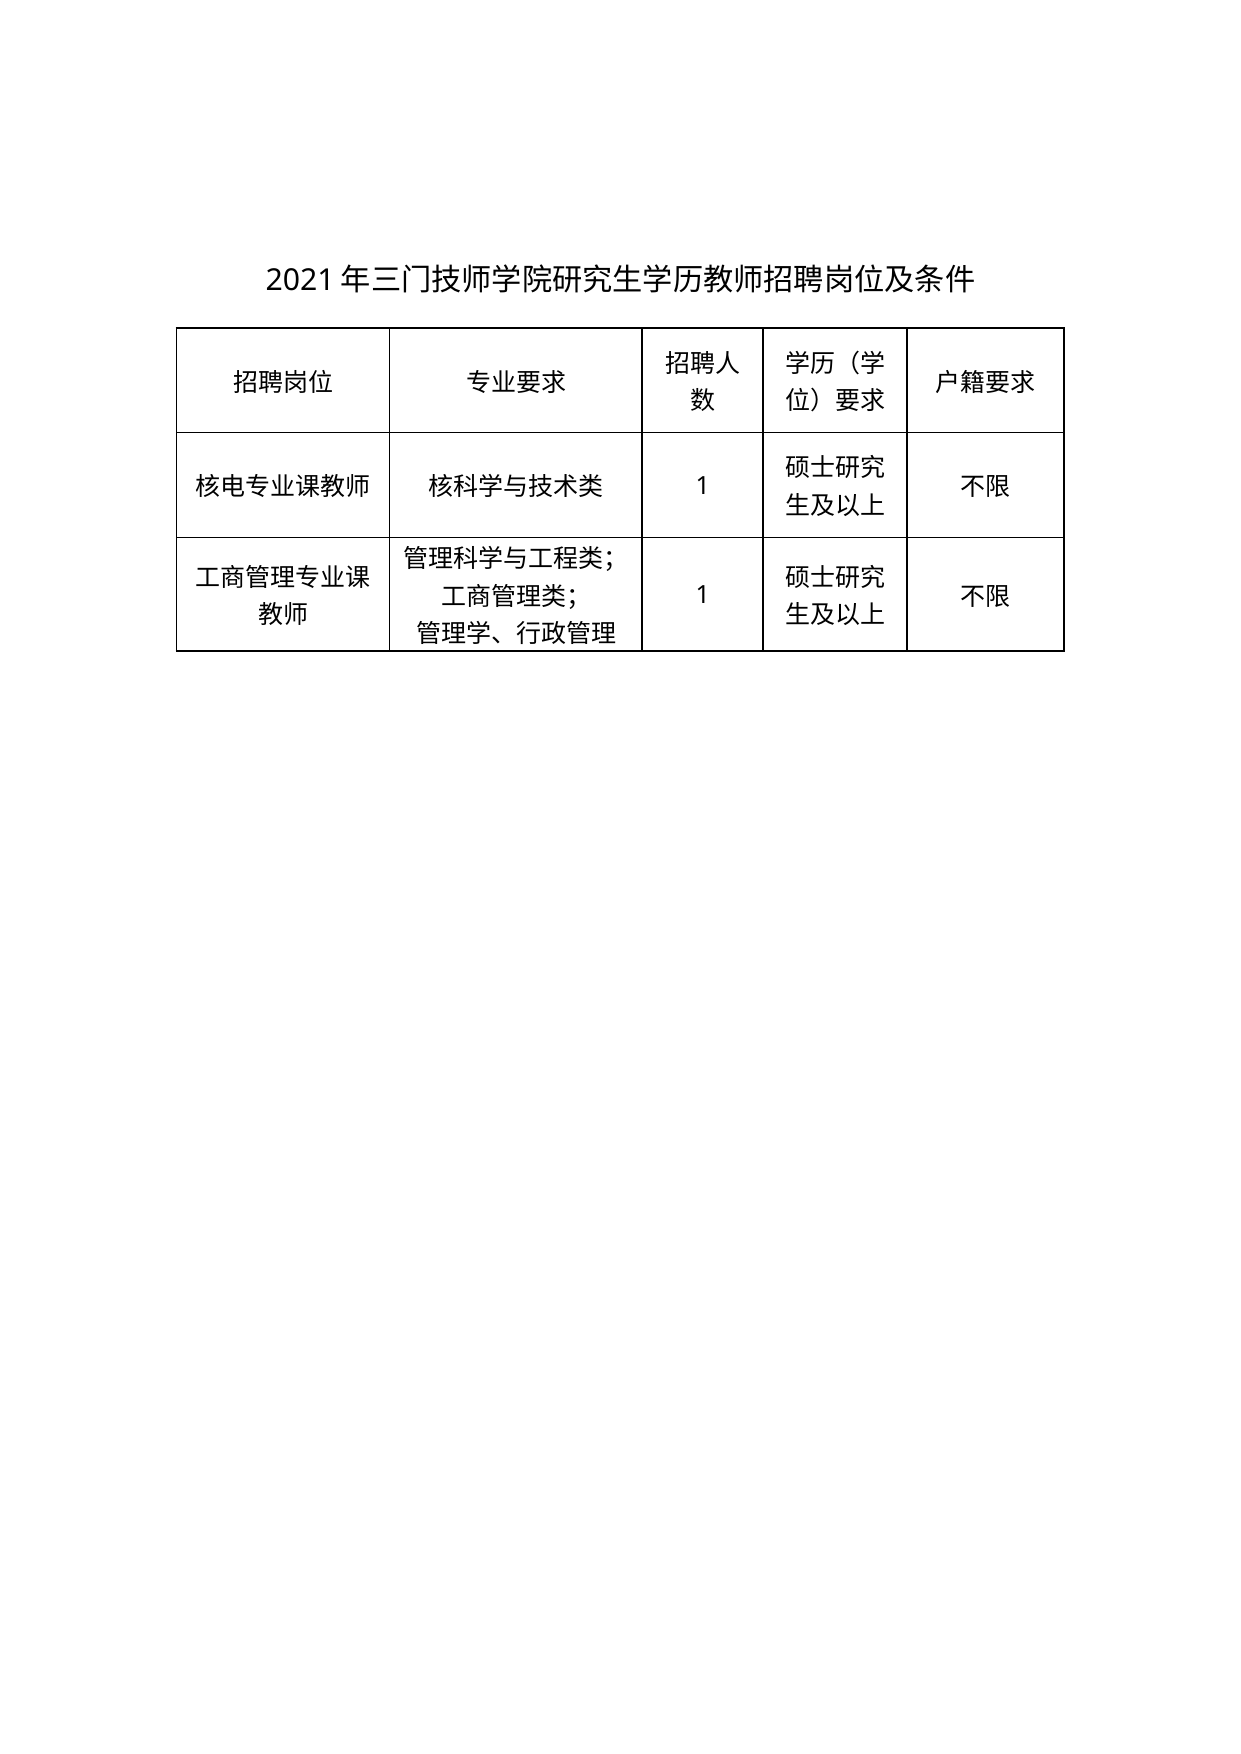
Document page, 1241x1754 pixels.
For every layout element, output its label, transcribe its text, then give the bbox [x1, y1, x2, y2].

table_cell 硕士研究生及以上 [764, 538, 906, 650]
table_cell 硕士研究生及以上 [764, 433, 906, 536]
table_cell 核科学与技术类 [390, 433, 641, 536]
text 2021年三门技师学院研究生学历教师招聘岗位及条件 [187, 164, 1053, 314]
table_cell 1 [643, 538, 762, 650]
table_header 专业要求 [390, 329, 641, 432]
table_cell 工商管理专业课教师 [177, 538, 389, 650]
table_header 学历（学位）要求 [764, 329, 906, 432]
table_cell 1 [643, 433, 762, 536]
table_header 招聘人数 [643, 329, 762, 432]
table_cell 不限 [908, 538, 1063, 650]
table_cell 核电专业课教师 [177, 433, 389, 536]
table_cell 管理科学与工程类；工商管理类； 管理学、行政管理 [390, 538, 641, 650]
table_header 招聘岗位 [177, 329, 389, 432]
table_cell 不限 [908, 433, 1063, 536]
table_header 户籍要求 [908, 329, 1063, 432]
